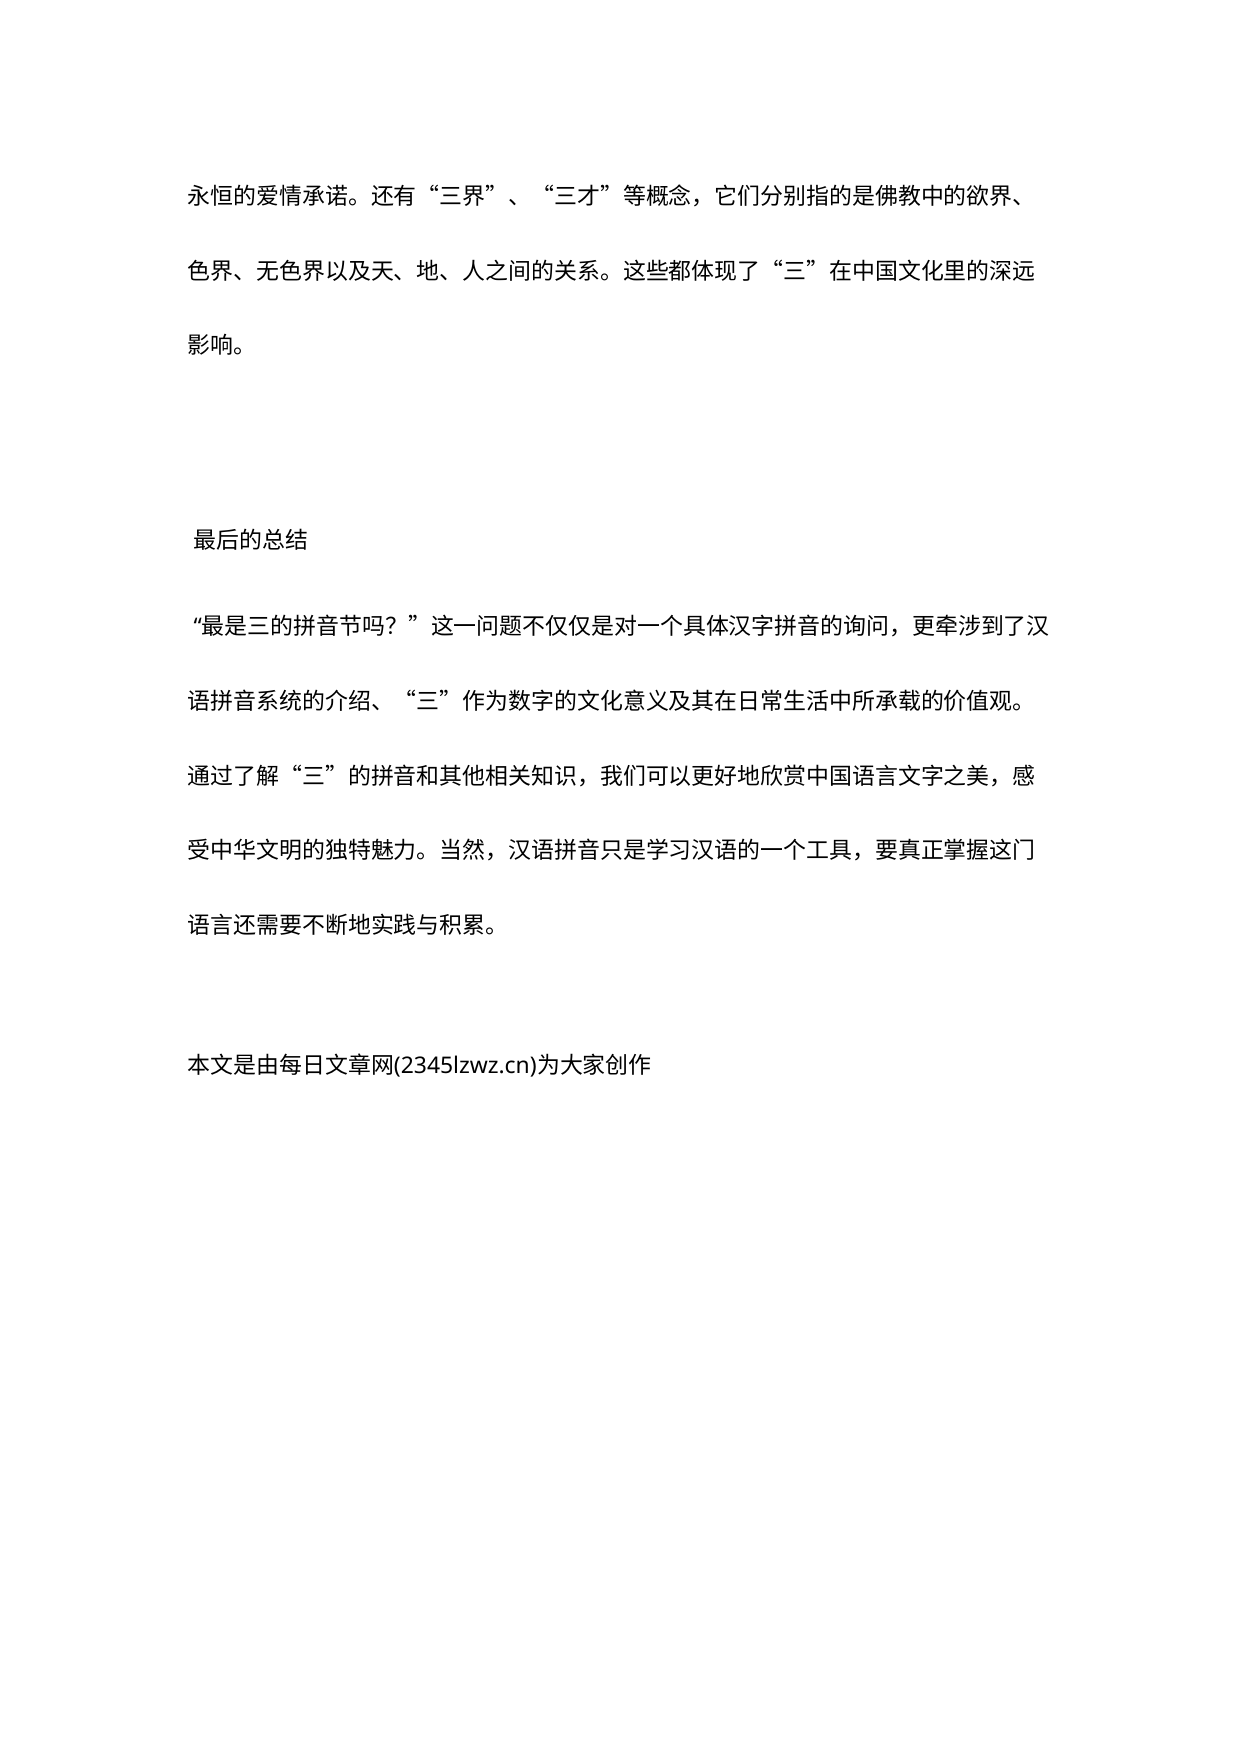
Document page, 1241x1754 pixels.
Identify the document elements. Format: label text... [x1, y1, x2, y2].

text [187, 162, 1053, 376]
text “最是三的拼音节吗？”这一问题不仅仅是对一个具体汉字拼音的询问，更牵涉到了汉语拼音系统的介绍、“三”作为数字的文化意义及其在日常生活中所承载的价值观。通过了解“三”的拼音和其他相关知识，我们可以更好地欣赏中国语言文字之美，感受中华文明的独特魅力。当然，汉语拼音只是学习汉语的一个工具，要真正掌握这门语言还需要不断地实践与积累。 [187, 592, 1053, 956]
text 本文是由每日文章网(2345lzwz.cn)为大家创作 [187, 1031, 1053, 1096]
text 最后的总结 [187, 506, 1053, 571]
